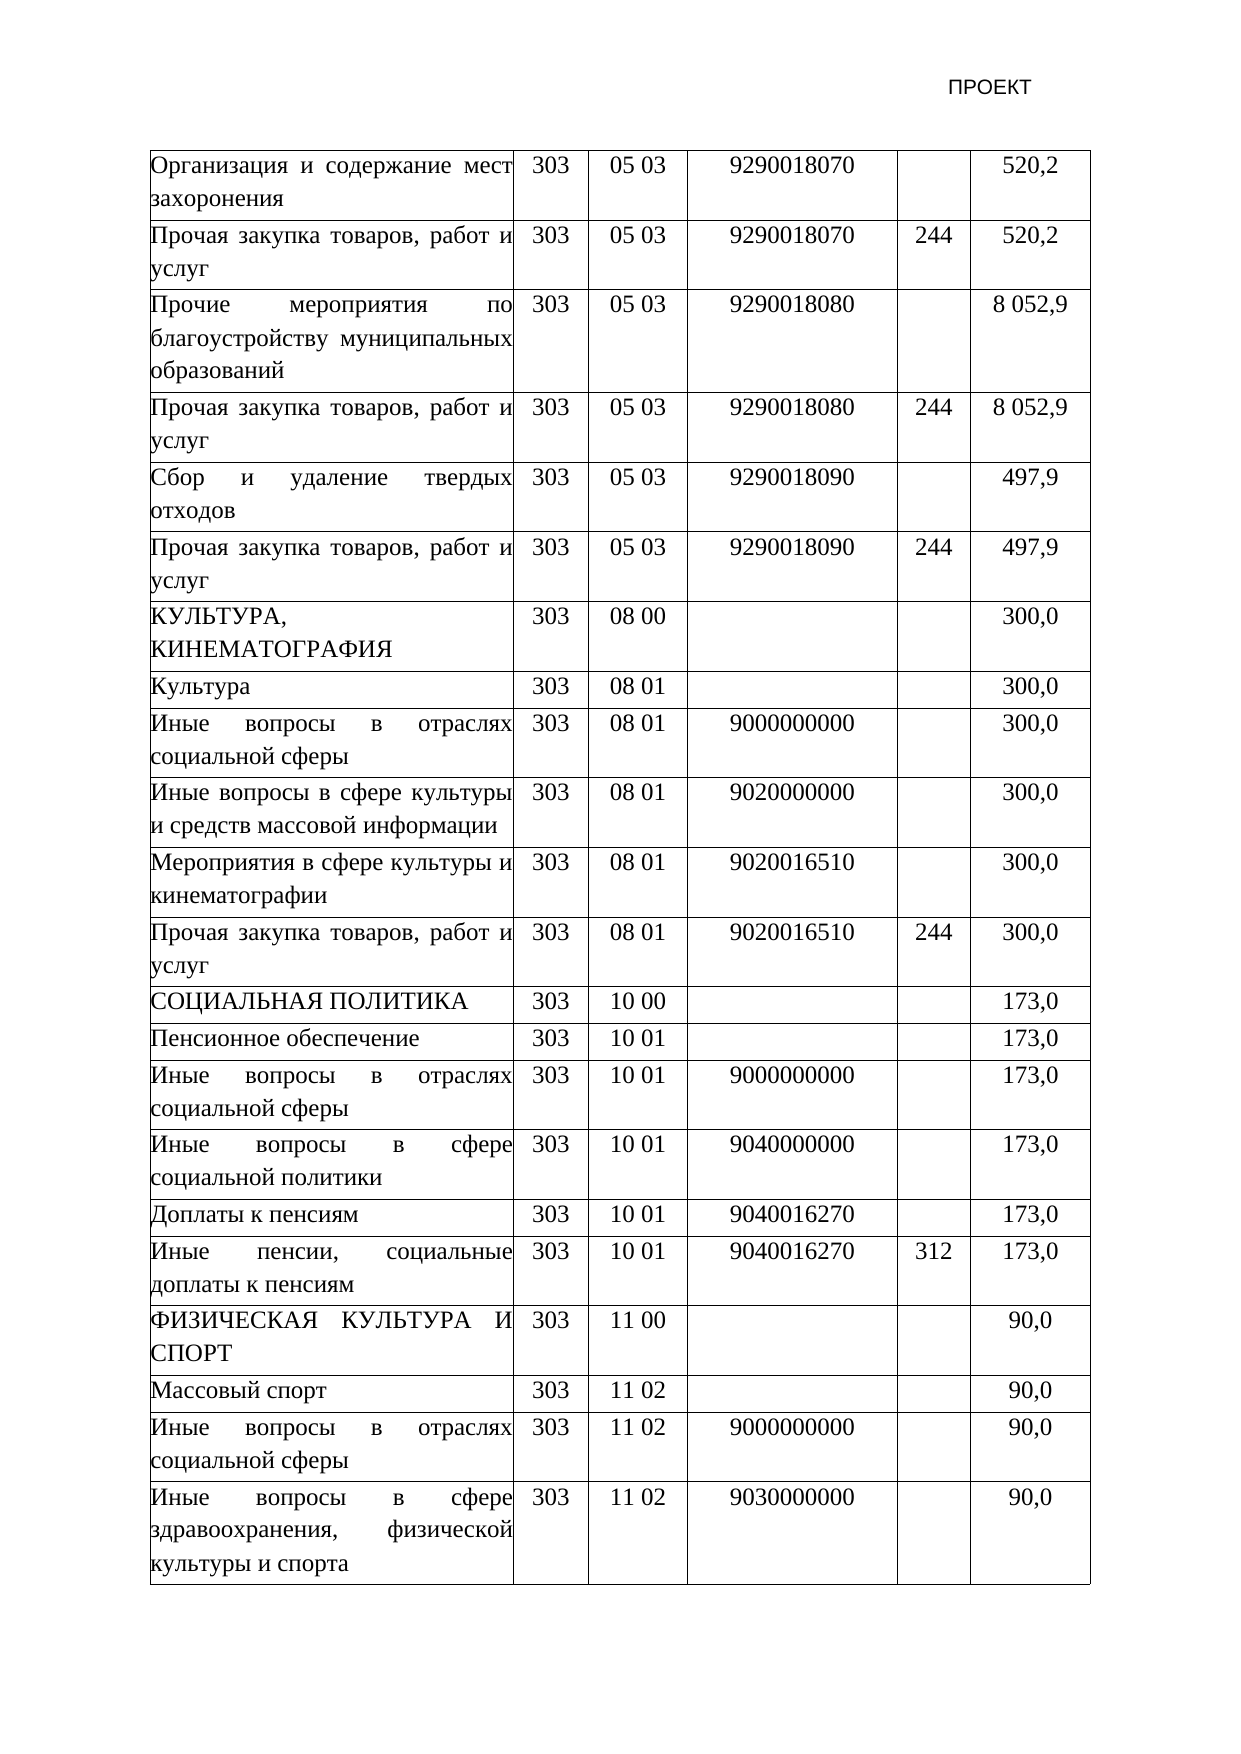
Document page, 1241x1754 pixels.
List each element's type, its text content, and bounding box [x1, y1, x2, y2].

table_cell 9000000000 [688, 709, 897, 777]
table_cell 05 03 [589, 463, 687, 531]
table_cell 08 01 [589, 918, 687, 986]
table_cell 9290018080 [688, 393, 897, 462]
table_cell [898, 463, 970, 531]
table_cell [688, 672, 897, 707]
table_cell 173,0 [971, 1061, 1090, 1129]
table_cell 303 [514, 778, 588, 847]
table_cell 90,0 [971, 1413, 1090, 1481]
table_cell 90,0 [971, 1482, 1090, 1584]
table_cell 303 [514, 393, 588, 462]
table_cell 9290018070 [688, 151, 897, 220]
table_cell 9290018070 [688, 221, 897, 289]
table_cell 9000000000 [688, 1413, 897, 1481]
table_cell Иные вопросы в сфере культуры и средств массовой информации [151, 778, 513, 847]
table_cell Иные вопросы в сфере социальной политики [151, 1130, 513, 1199]
table_cell [688, 602, 897, 671]
table_cell 10 01 [589, 1024, 687, 1059]
table_cell Массовый спорт [151, 1376, 513, 1412]
table_cell [688, 1024, 897, 1059]
table_cell 08 01 [589, 778, 687, 847]
table_cell 90,0 [971, 1376, 1090, 1412]
table_cell 10 01 [589, 1130, 687, 1199]
table_cell 300,0 [971, 672, 1090, 707]
table_cell Сбор и удаление твердых отходов [151, 463, 513, 531]
table_cell 303 [514, 1376, 588, 1412]
table_cell 11 02 [589, 1482, 687, 1584]
table_cell Иные вопросы в отраслях социальной сферы [151, 1061, 513, 1129]
table_cell 303 [514, 1130, 588, 1199]
table_cell 244 [898, 393, 970, 462]
table_cell 303 [514, 151, 588, 220]
table_cell 300,0 [971, 918, 1090, 986]
table_cell 08 00 [589, 602, 687, 671]
table_cell 9020016510 [688, 918, 897, 986]
table_cell 497,9 [971, 463, 1090, 531]
table_cell 10 01 [589, 1237, 687, 1305]
table_cell 9020000000 [688, 778, 897, 847]
table_cell 9290018090 [688, 532, 897, 601]
table_cell Мероприятия в сфере культуры и кинематографии [151, 848, 513, 917]
table_cell 05 03 [589, 290, 687, 392]
table_cell [898, 1061, 970, 1129]
table_cell Иные вопросы в отраслях социальной сферы [151, 709, 513, 777]
table_cell 9040016270 [688, 1237, 897, 1305]
table_cell 9290018090 [688, 463, 897, 531]
table_cell 303 [514, 463, 588, 531]
table_cell 9040000000 [688, 1130, 897, 1199]
table_cell [898, 1413, 970, 1481]
table_cell [898, 987, 970, 1023]
table_cell [898, 290, 970, 392]
table_cell 10 01 [589, 1200, 687, 1236]
table_cell 173,0 [971, 1200, 1090, 1236]
table_cell 173,0 [971, 1237, 1090, 1305]
table_cell [898, 709, 970, 777]
table_cell 303 [514, 1024, 588, 1059]
table_cell [898, 151, 970, 220]
table_cell 05 03 [589, 221, 687, 289]
table_cell 244 [898, 532, 970, 601]
table_cell 303 [514, 602, 588, 671]
table_cell [688, 1306, 897, 1375]
table_cell [898, 1376, 970, 1412]
table_cell 8 052,9 [971, 290, 1090, 392]
table_cell 90,0 [971, 1306, 1090, 1375]
table_cell 300,0 [971, 709, 1090, 777]
table_cell [688, 987, 897, 1023]
table_cell 303 [514, 1306, 588, 1375]
table_cell 303 [514, 672, 588, 707]
table_cell [898, 1130, 970, 1199]
table_cell 173,0 [971, 1024, 1090, 1059]
table_cell 11 00 [589, 1306, 687, 1375]
table_cell [688, 1376, 897, 1412]
table_cell Прочая закупка товаров, работ и услуг [151, 221, 513, 289]
table_cell 303 [514, 709, 588, 777]
table_cell [898, 1200, 970, 1236]
table_cell 9030000000 [688, 1482, 897, 1584]
table_cell Иные вопросы в отраслях социальной сферы [151, 1413, 513, 1481]
table_cell 303 [514, 848, 588, 917]
table_cell 303 [514, 1482, 588, 1584]
table_cell 303 [514, 221, 588, 289]
table_cell 08 01 [589, 848, 687, 917]
table_cell 244 [898, 221, 970, 289]
table_cell 303 [514, 918, 588, 986]
table_cell ФИЗИЧЕСКАЯ КУЛЬТУРА И СПОРТ [151, 1306, 513, 1375]
table_cell 08 01 [589, 672, 687, 707]
table_cell 303 [514, 1413, 588, 1481]
table_cell 173,0 [971, 987, 1090, 1023]
table_cell Организация и содержание мест захоронения [151, 151, 513, 220]
table_cell 11 02 [589, 1376, 687, 1412]
table_cell 303 [514, 532, 588, 601]
table_cell [898, 778, 970, 847]
table_cell 300,0 [971, 778, 1090, 847]
table_cell 173,0 [971, 1130, 1090, 1199]
table_cell [898, 672, 970, 707]
table_cell 05 03 [589, 532, 687, 601]
table_cell 497,9 [971, 532, 1090, 601]
table_cell Прочая закупка товаров, работ и услуг [151, 532, 513, 601]
table_cell 9000000000 [688, 1061, 897, 1129]
table_cell 303 [514, 1237, 588, 1305]
table_cell [898, 848, 970, 917]
table_cell Прочие мероприятия по благоустройству муниципальных образований [151, 290, 513, 392]
table_cell 300,0 [971, 602, 1090, 671]
table_cell 05 03 [589, 151, 687, 220]
table_cell 10 00 [589, 987, 687, 1023]
table_cell 312 [898, 1237, 970, 1305]
table_cell 05 03 [589, 393, 687, 462]
table_cell [898, 602, 970, 671]
table_cell Пенсионное обеспечение [151, 1024, 513, 1059]
table_cell Доплаты к пенсиям [151, 1200, 513, 1236]
table_cell 303 [514, 987, 588, 1023]
table_cell Прочая закупка товаров, работ и услуг [151, 918, 513, 986]
table_cell 300,0 [971, 848, 1090, 917]
table_cell 08 01 [589, 709, 687, 777]
table_cell Культура [151, 672, 513, 707]
table_cell 10 01 [589, 1061, 687, 1129]
table_cell [898, 1024, 970, 1059]
table_cell 9040016270 [688, 1200, 897, 1236]
table_cell [898, 1482, 970, 1584]
table_cell 11 02 [589, 1413, 687, 1481]
table_cell 303 [514, 1061, 588, 1129]
table_cell СОЦИАЛЬНАЯ ПОЛИТИКА [151, 987, 513, 1023]
table_cell 9290018080 [688, 290, 897, 392]
table_cell КУЛЬТУРА, КИНЕМАТОГРАФИЯ [151, 602, 513, 671]
table_cell 9020016510 [688, 848, 897, 917]
table_cell 303 [514, 290, 588, 392]
table_cell 244 [898, 918, 970, 986]
table_cell 303 [514, 1200, 588, 1236]
table_cell [898, 1306, 970, 1375]
table_cell 8 052,9 [971, 393, 1090, 462]
table_cell Иные вопросы в сфере здравоохранения, физической культуры и спорта [151, 1482, 513, 1584]
table_cell 520,2 [971, 151, 1090, 220]
table_cell 520,2 [971, 221, 1090, 289]
table_cell Прочая закупка товаров, работ и услуг [151, 393, 513, 462]
table_cell Иные пенсии, социальные доплаты к пенсиям [151, 1237, 513, 1305]
